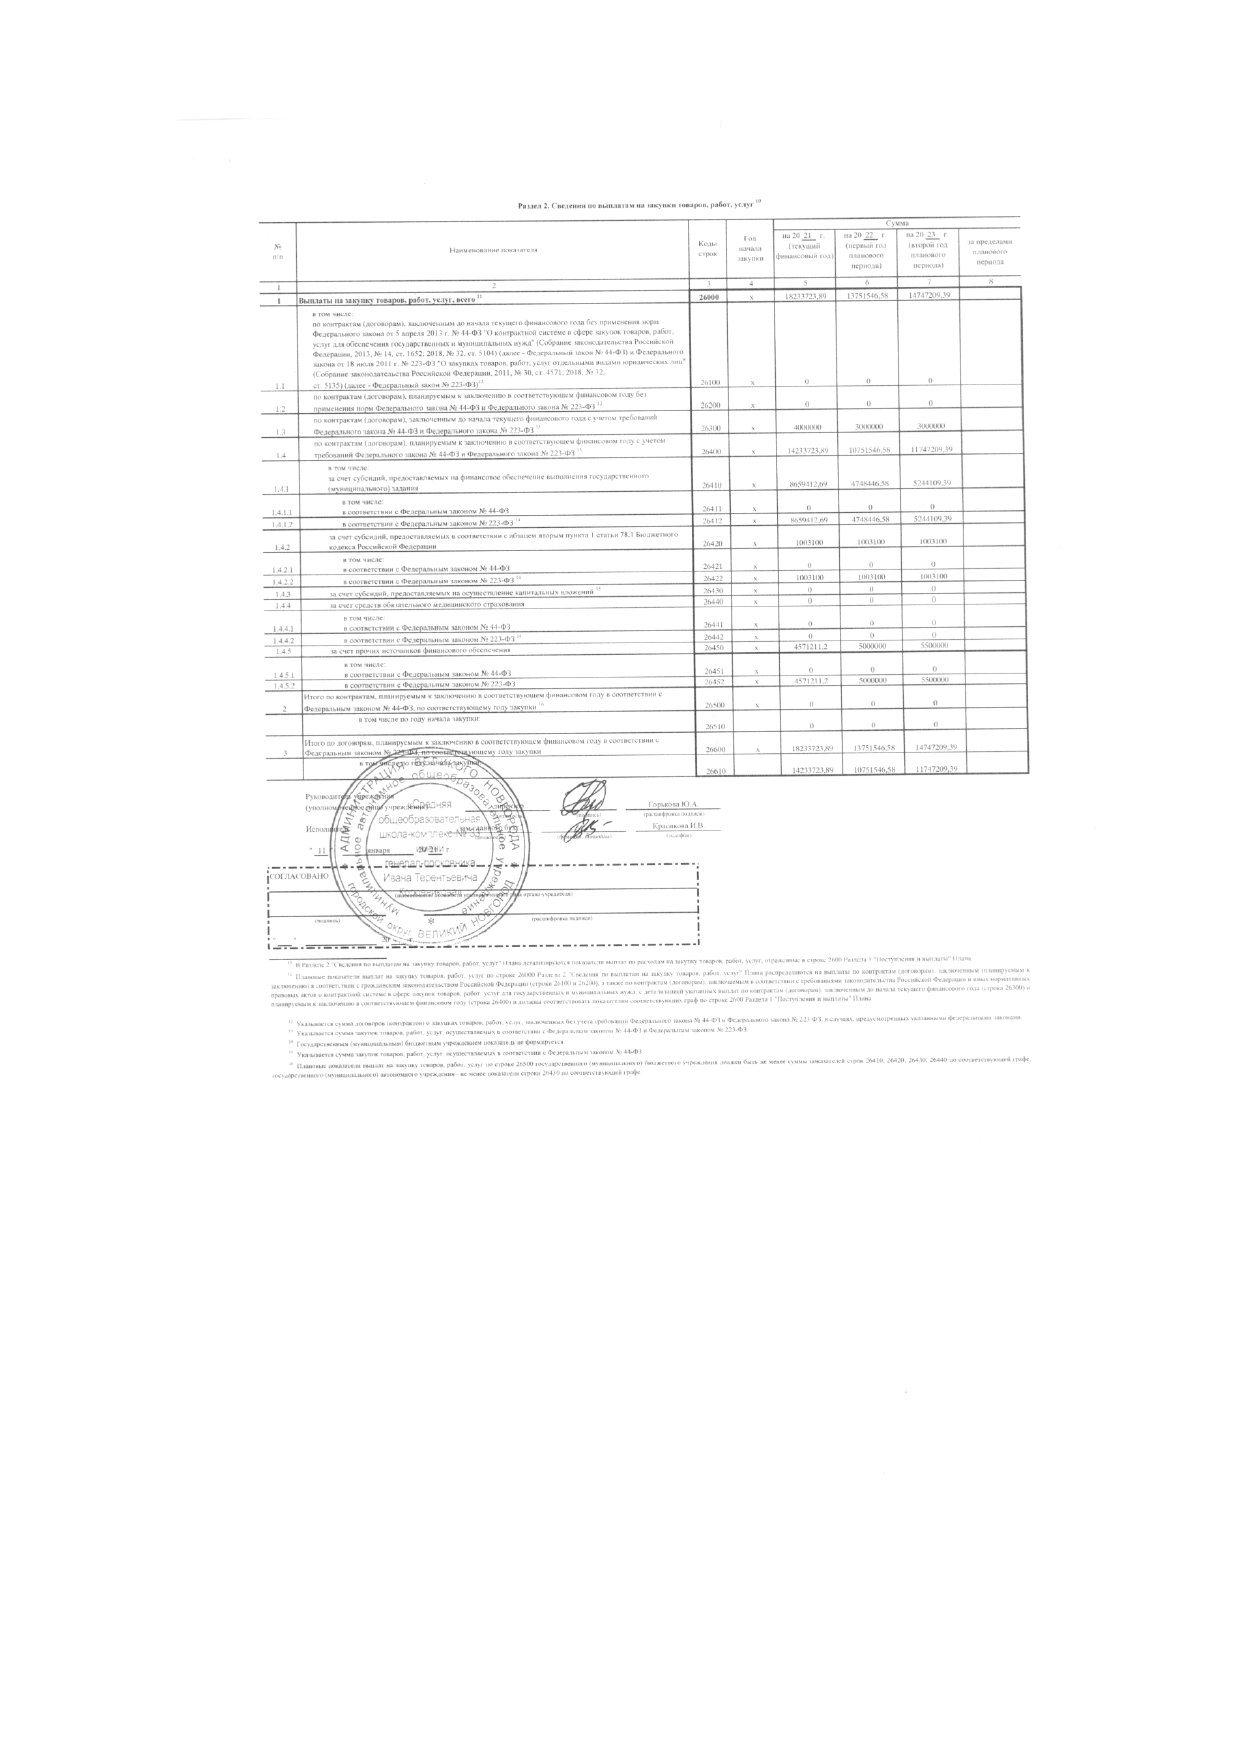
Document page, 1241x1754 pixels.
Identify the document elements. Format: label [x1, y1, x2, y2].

picture [177, 118, 1152, 1497]
